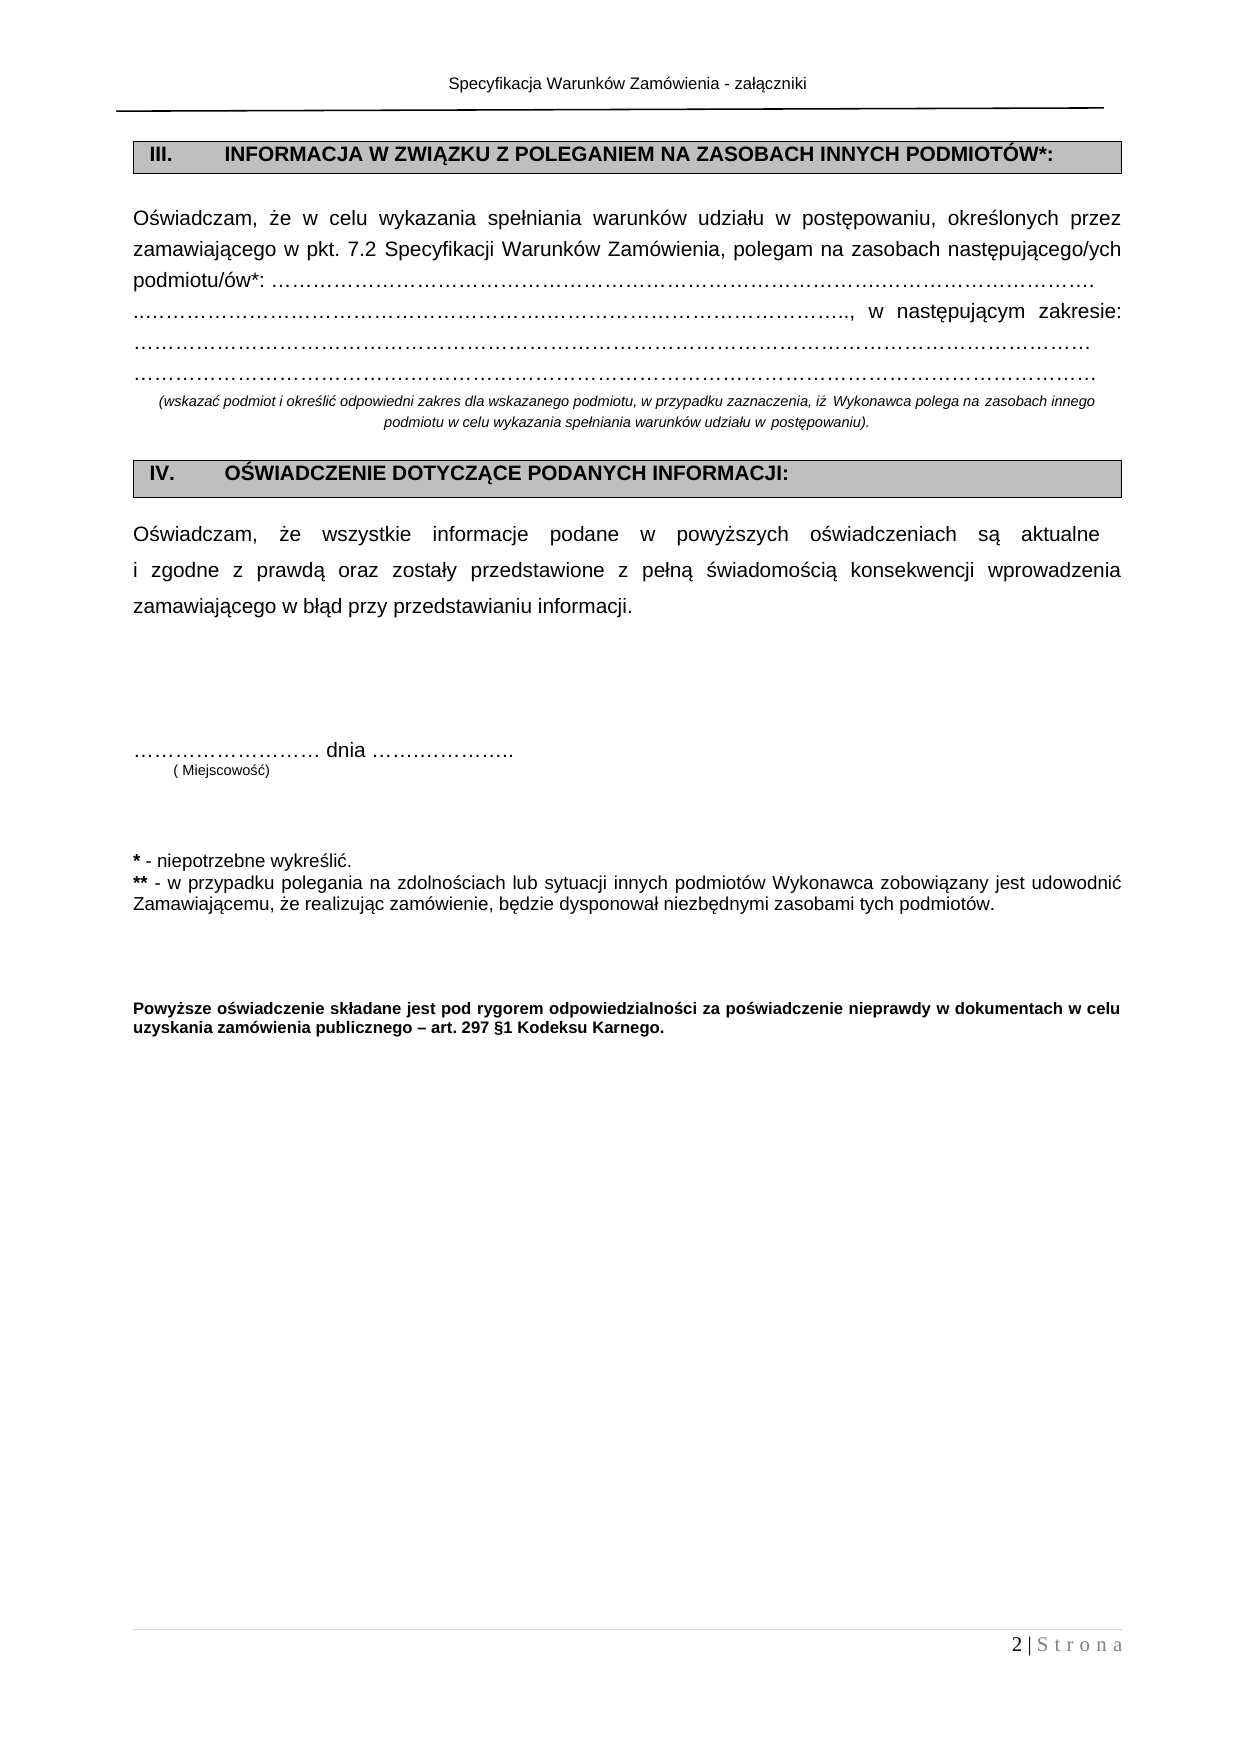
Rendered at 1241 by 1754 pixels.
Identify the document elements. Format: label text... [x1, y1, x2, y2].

text Oświadczam, że wszystkie informacje podane w powyższych oświadczeniach są aktualne i zgodne z prawdą oraz zostały przedstawione z pełną świadomością konsekwencji wprowadzenia zamawiającego w błąd przy przedstawianiu informacji. [133, 522, 1122, 618]
text (wskazać podmiot i określić odpowiedni zakres dla wskazanego podmiotu, w przypadku zaznaczenia, iż Wykonawca polega na zasobach innego podmiotu w celu wykazania spełniania warunków udziału w postępowaniu). [133, 392, 1122, 431]
text ( Miejscowość) [133, 761, 1122, 778]
text Powyższe oświadczenie składane jest pod rygorem odpowiedzialności za poświadczenie nieprawdy w dokumentach w celu uzyskania zamówienia publicznego – art. 297 §1 Kodeksu Karnego. [133, 998, 1122, 1037]
table_header OŚWIADCZENIE DOTYCZĄCE PODANYCH INFORMACJI: [134, 461, 1121, 497]
text ………………………………….……………………………………………………………………………………… [133, 361, 1122, 385]
text * - niepotrzebne wykreślić. [133, 850, 1122, 872]
text Oświadczam, że w celu wykazania spełniania warunków udziału w postępowaniu, określonych przez zamawiającego w pkt. 7.2 Specyfikacji Warunków Zamówienia, polegam na zasobach następującego/ych podmiotu/ów*: …………………………………………………………………………….…………………………. [133, 205, 1122, 292]
text ..………………………………………………….…………………………………….., w następującym zakresie: ………………………………………………………………………………………………………………………… [133, 299, 1122, 354]
table_header INFORMACJA W ZWIĄZKU Z POLEGANIEM NA ZASOBACH INNYCH PODMIOTÓW*: [134, 142, 1121, 173]
text ** - w przypadku polegania na zdolnościach lub sytuacji innych podmiotów Wykonawca zobowiązany jest udowodnić Zamawiającemu, że realizując zamówienie, będzie dysponował niezbędnymi zasobami tych podmiotów. [133, 872, 1122, 915]
text ……………………… dnia …….………….. [133, 737, 1122, 761]
